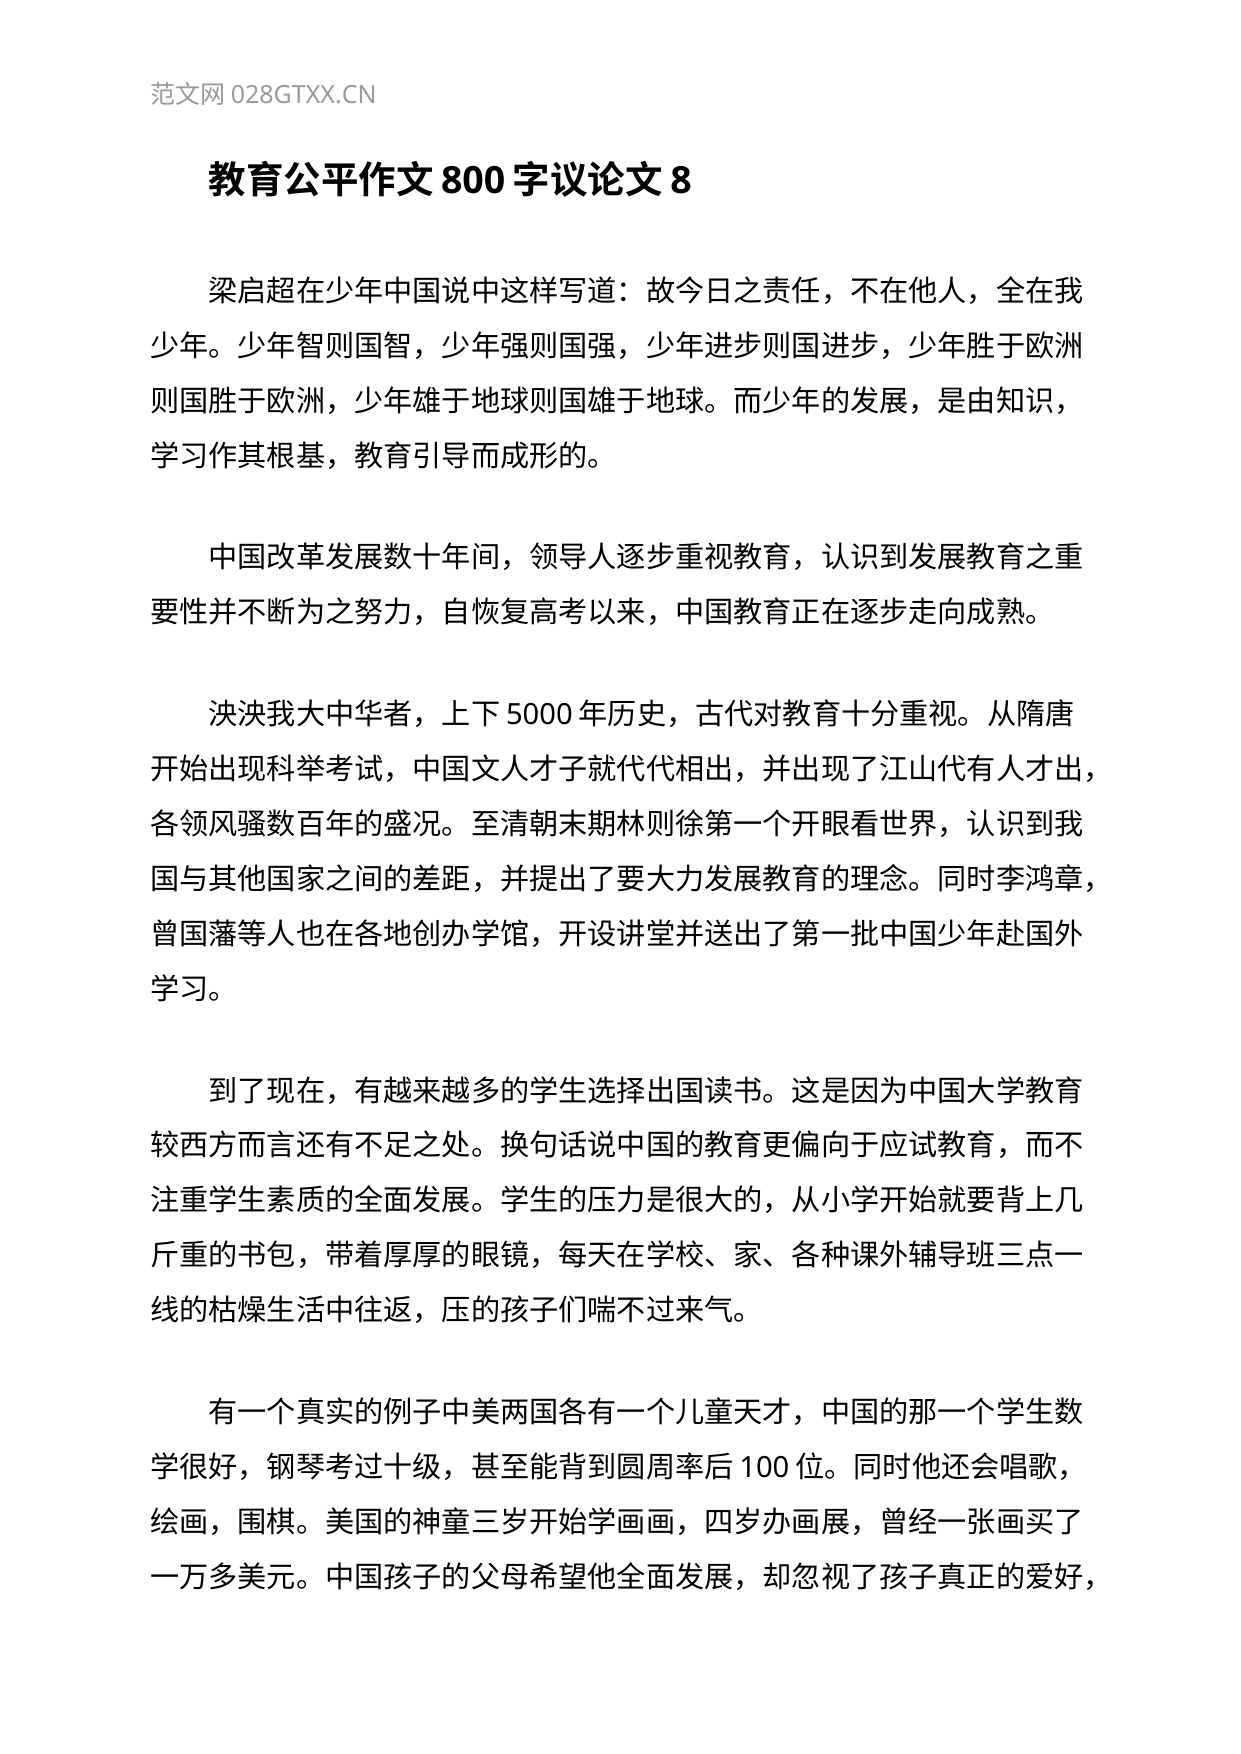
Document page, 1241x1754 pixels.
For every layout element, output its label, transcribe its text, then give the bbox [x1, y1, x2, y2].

text 中国改革发展数十年间，领导人逐步重视教育，认识到发展教育之重要性并不断为之努力，自恢复高考以来，中国教育正在逐步走向成熟。 [150, 534, 1090, 631]
text 到了现在，有越来越多的学生选择出国读书。这是因为中国大学教育较西方而言还有不足之处。换句话说中国的教育更偏向于应试教育，而不注重学生素质的全面发展。学生的压力是很大的，从小学开始就要背上几斤重的书包，带着厚厚的眼镜，每天在学校、家、各种课外辅导班三点一线的枯燥生活中往返，压的孩子们喘不过来气。 [150, 1067, 1090, 1329]
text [150, 1388, 1090, 1596]
text 教育公平作文800字议论文8 [150, 150, 1090, 204]
text 泱泱我大中华者，上下5000年历史，古代对教育十分重视。从隋唐开始出现科举考试，中国文人才子就代代相出，并出现了江山代有人才出，各领风骚数百年的盛况。至清朝末期林则徐第一个开眼看世界，认识到我国与其他国家之间的差距，并提出了要大力发展教育的理念。同时李鸿章，曾国藩等人也在各地创办学馆，开设讲堂并送出了第一批中国少年赴国外学习。 [150, 691, 1090, 1008]
text 梁启超在少年中国说中这样写道：故今日之责任，不在他人，全在我少年。少年智则国智，少年强则国强，少年进步则国进步，少年胜于欧洲则国胜于欧洲，少年雄于地球则国雄于地球。而少年的发展，是由知识，学习作其根基，教育引导而成形的。 [150, 268, 1090, 474]
